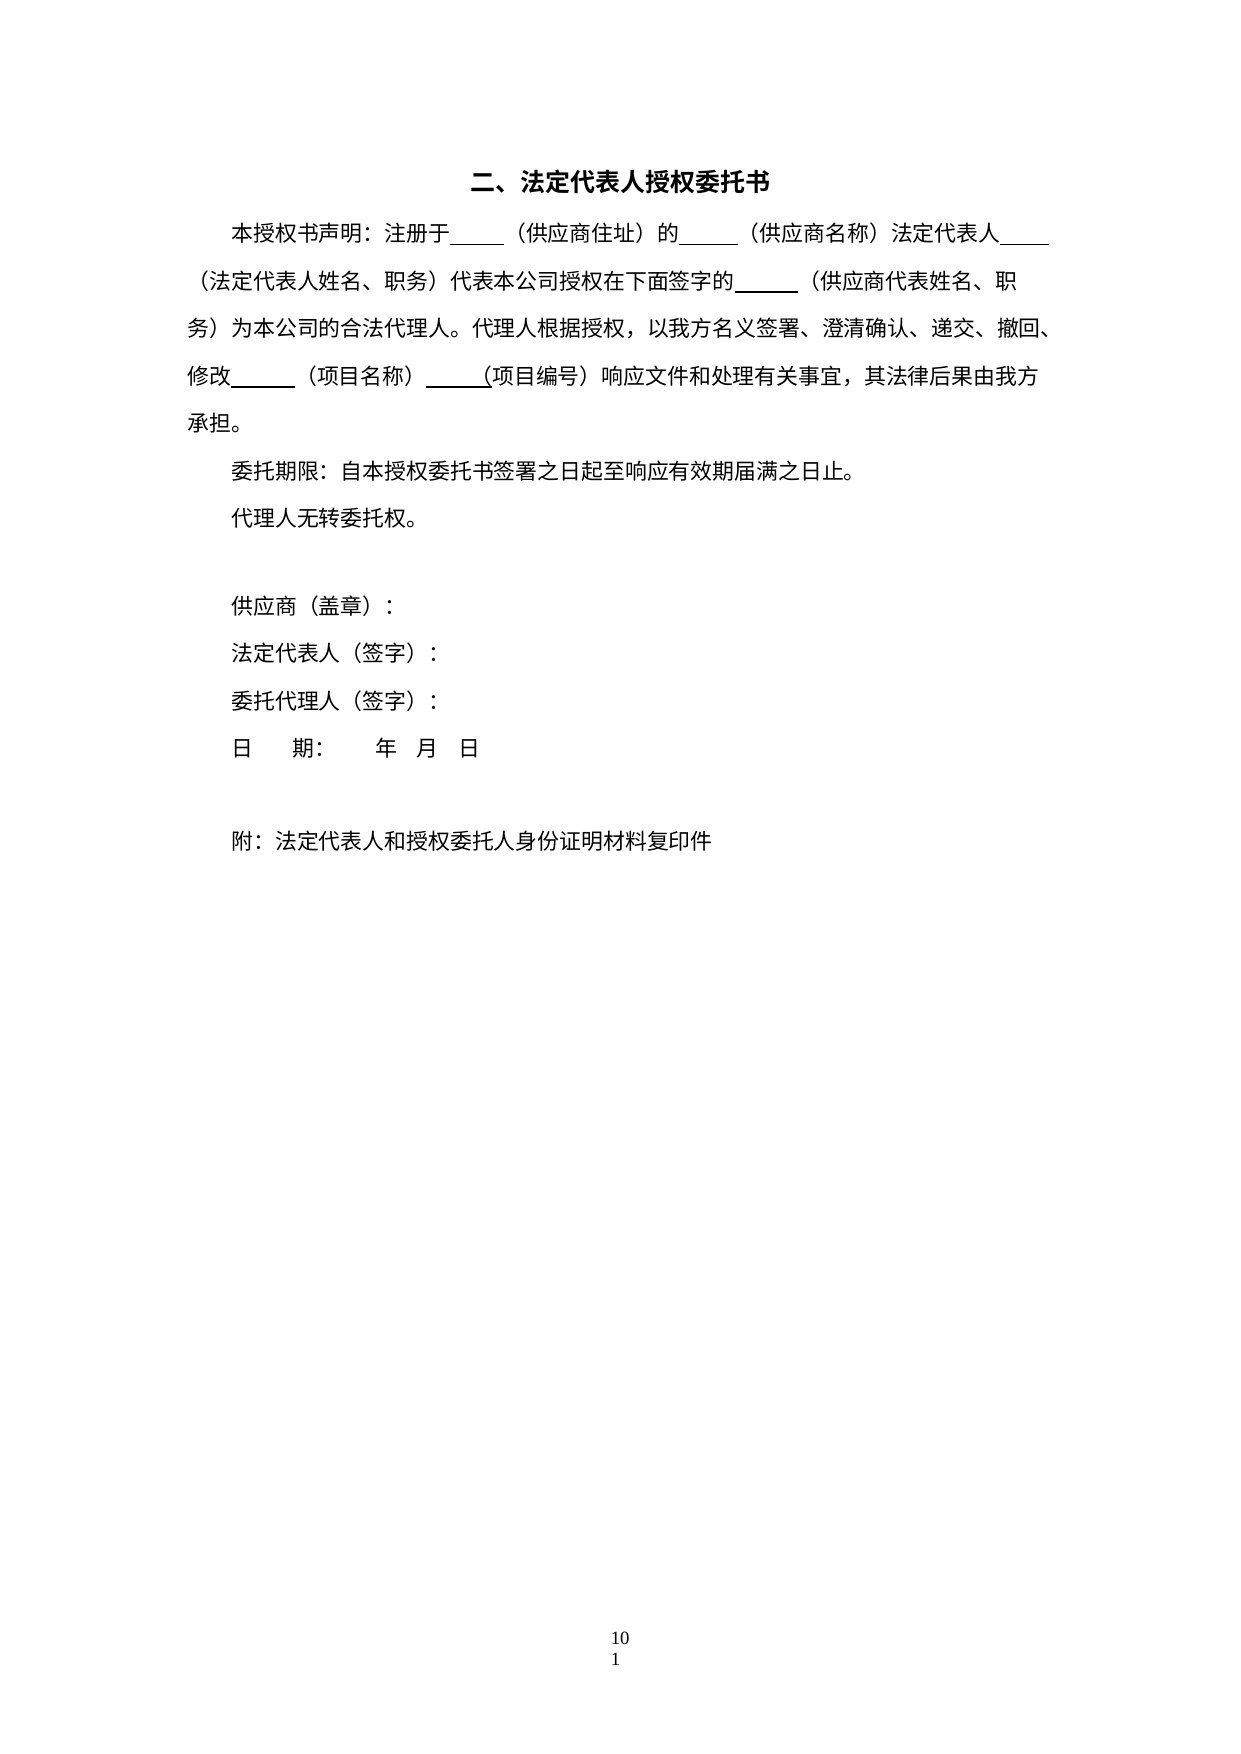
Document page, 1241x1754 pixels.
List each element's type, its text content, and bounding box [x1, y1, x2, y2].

text 委托期限：自本授权委托书签署之日起至响应有效期届满之日止。 [187, 454, 1053, 486]
text 附：法定代表人和授权委托人身份证明材料复印件 [187, 824, 1053, 855]
text 本授权书声明：注册于 （供应商住址）的 （供应商名称）法定代表人 （法定代表人姓名、职务）代表本公司授权在下面签字的 （供应商代表姓名、职务）为本公司的合法代理人。代理人根据授权，以我方名义签署、澄清确认、递交、撤回、修改 （项目名称） （项目编号）响应文件和处理有关事宜，其法律后果由我方承担。 [187, 216, 1053, 438]
text 供应商（盖章）： [187, 589, 1053, 621]
text 委托代理人（签字）： [187, 684, 1053, 716]
text 二、法定代表人授权委托书 [187, 162, 1053, 198]
text 代理人无转委托权。 [187, 501, 1053, 533]
text 日 期： 年 月 日 [187, 731, 1053, 763]
text 法定代表人（签字）： [187, 636, 1053, 668]
